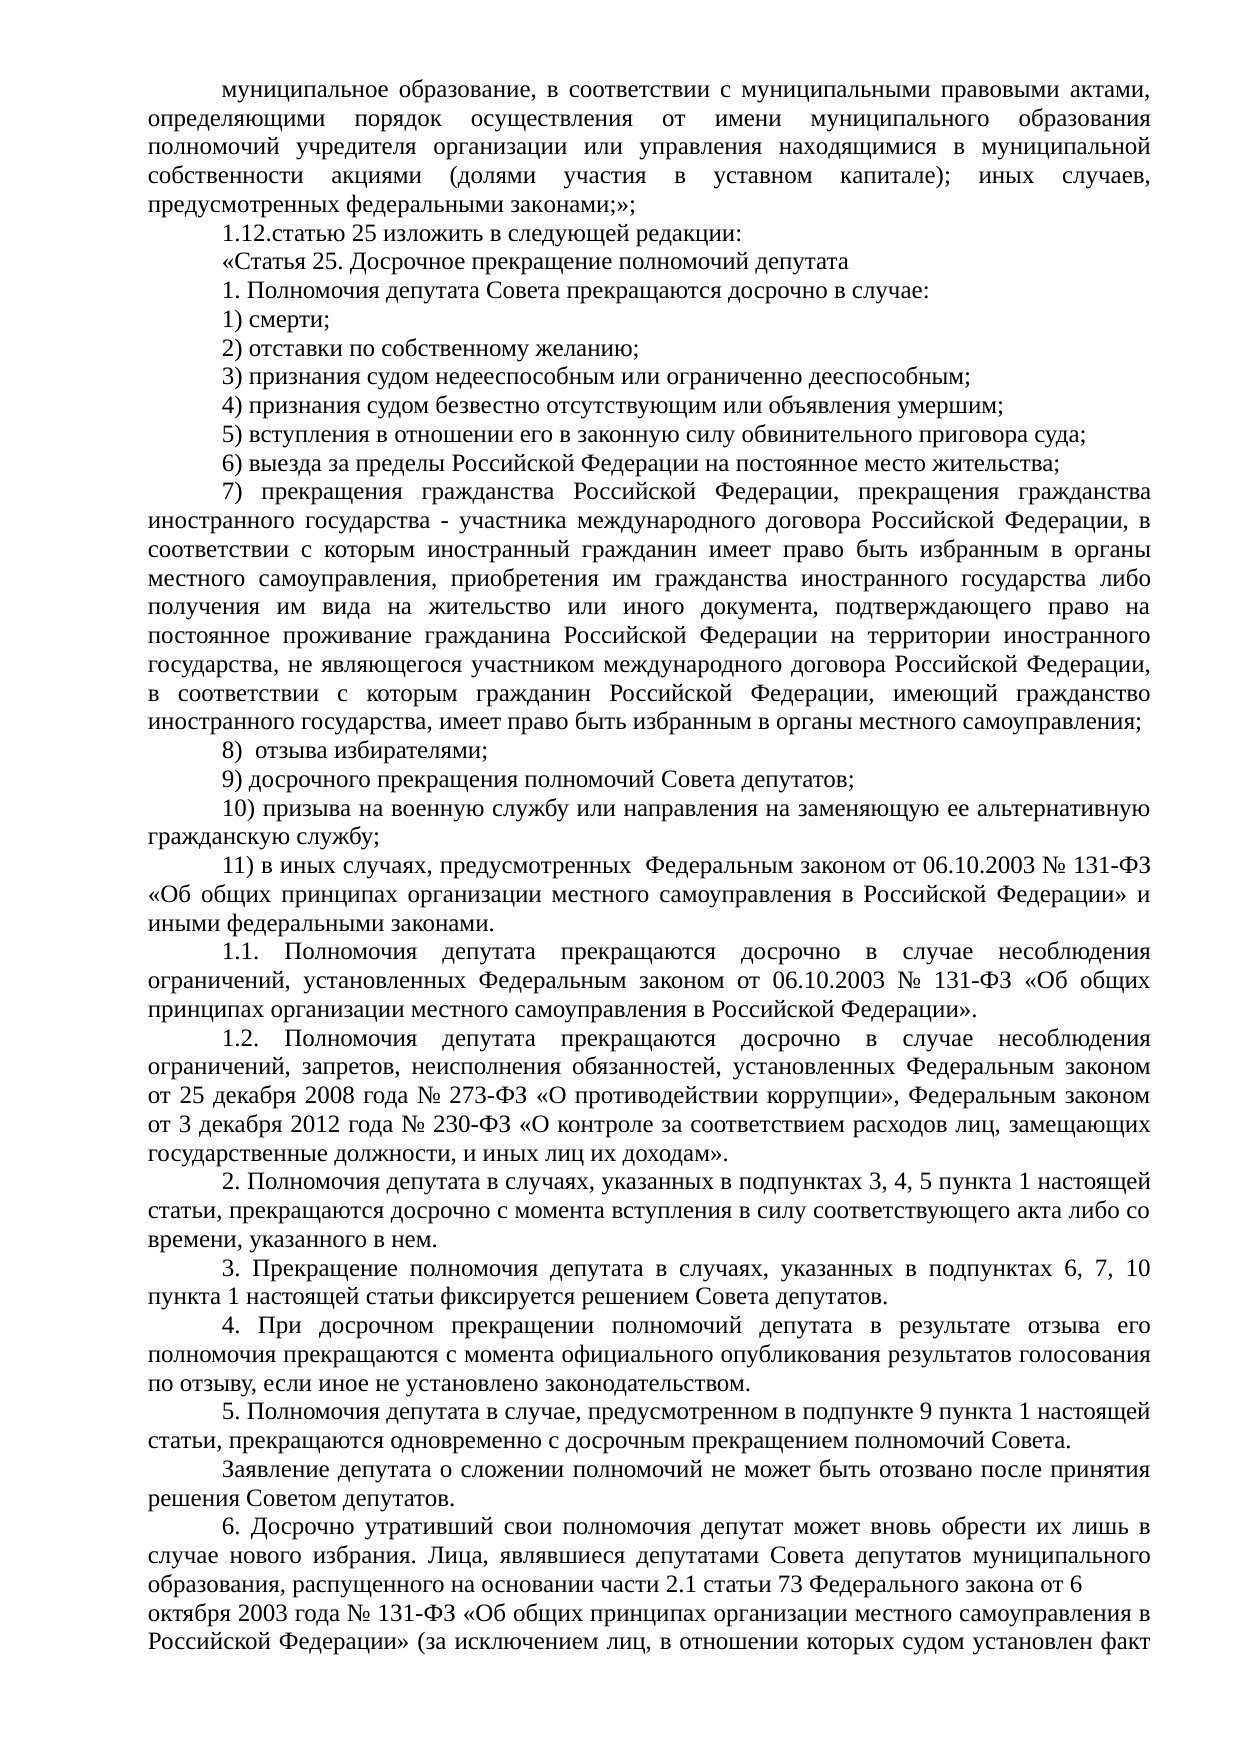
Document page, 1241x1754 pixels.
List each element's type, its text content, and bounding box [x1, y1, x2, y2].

list 2) отставки по собственному желанию; [148, 333, 1152, 361]
list 10) призыва на военную службу или направления на заменяющую ее альтернативную гражданскую службу; [148, 793, 1152, 850]
list 3. Прекращение полномочия депутата в случаях, указанных в подпунктах 6, 7, 10 пункта 1 настоящей статьи фиксируется решением Совета депутатов. [148, 1253, 1152, 1310]
list 1.2. Полномочия депутата прекращаются досрочно в случае несоблюдения ограничений, запретов, неисполнения обязанностей, установленных Федеральным законом от 25 декабря 2008 года № 273-ФЗ «О противодействии коррупции», Федеральным законом от 3 декабря 2012 года № 230-ФЗ «О контроле за соответствием расходов лиц, замещающих государственные должности, и иных лиц их доходам». [148, 1023, 1152, 1166]
list 3) признания судом недееспособным или ограниченно дееспособным; [148, 361, 1152, 390]
list 8) отзыва избирателями; [148, 735, 1152, 764]
list 4. При досрочном прекращении полномочий депутата в результате отзыва его полномочия прекращаются с момента официального опубликования результатов голосования по отзыву, если иное не установлено законодательством. [148, 1310, 1152, 1396]
list 4) признания судом безвестно отсутствующим или объявления умершим; [148, 390, 1152, 419]
list 9) досрочного прекращения полномочий Совета депутатов; [148, 764, 1152, 793]
list 11) в иных случаях, предусмотренных Федеральным законом от 06.10.2003 № 131-ФЗ «Об общих принципах организации местного самоуправления в Российской Федерации» и иными федеральными законами. [148, 850, 1152, 936]
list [148, 1598, 1152, 1655]
list 5. Полномочия депутата в случае, предусмотренном в подпункте 9 пункта 1 настоящей статьи, прекращаются одновременно с досрочным прекращением полномочий Совета. [148, 1396, 1152, 1454]
list 2. Полномочия депутата в случаях, указанных в подпунктах 3, 4, 5 пункта 1 настоящей статьи, прекращаются досрочно с момента вступления в силу соответствующего акта либо со времени, указанного в нем. [148, 1166, 1152, 1253]
list 6. Досрочно утративший свои полномочия депутат может вновь обрести их лишь в случае нового избрания. Лица, являвшиеся депутатами Совета депутатов муниципального образования, распущенного на основании части 2.1 статьи 73 Федерального закона от 6 [148, 1511, 1152, 1598]
list 1) смерти; [148, 304, 1152, 333]
text 1.12.статью 25 изложить в следующей редакции: [222, 218, 1152, 246]
list 1. Полномочия депутата Совета прекращаются досрочно в случае: [148, 275, 1152, 304]
text муниципальное образование, в соответствии с муниципальными правовыми актами, определяющими порядок осуществления от имени муниципального образования полномочий учредителя организации или управления находящимися в муниципальной собственности акциями (долями участия в уставном капитале); иных случаев, предусмотренных федеральными законами;»; [148, 74, 1152, 218]
list «Статья 25. Досрочное прекращение полномочий депутата [148, 246, 1152, 275]
list 6) выезда за пределы Российской Федерации на постоянное место жительства; [148, 448, 1152, 476]
list 1.1. Полномочия депутата прекращаются досрочно в случае несоблюдения ограничений, установленных Федеральным законом от 06.10.2003 № 131-ФЗ «Об общих принципах организации местного самоуправления в Российской Федерации». [148, 936, 1152, 1023]
list 5) вступления в отношении его в законную силу обвинительного приговора суда; [148, 419, 1152, 448]
list 7) прекращения гражданства Российской Федерации, прекращения гражданства иностранного государства - участника международного договора Российской Федерации, в соответствии с которым иностранный гражданин имеет право быть избранным в органы местного самоуправления, приобретения им гражданства иностранного государства либо получения им вида на жительство или иного документа, подтверждающего право на постоянное проживание гражданина Российской Федерации на территории иностранного государства, не являющегося участником международного договора Российской Федерации, в соответствии с которым гражданин Российской Федерации, имеющий гражданство иностранного государства, имеет право быть избранным в органы местного самоуправления; [148, 476, 1152, 735]
list Заявление депутата о сложении полномочий не может быть отозвано после принятия решения Советом депутатов. [148, 1454, 1152, 1511]
